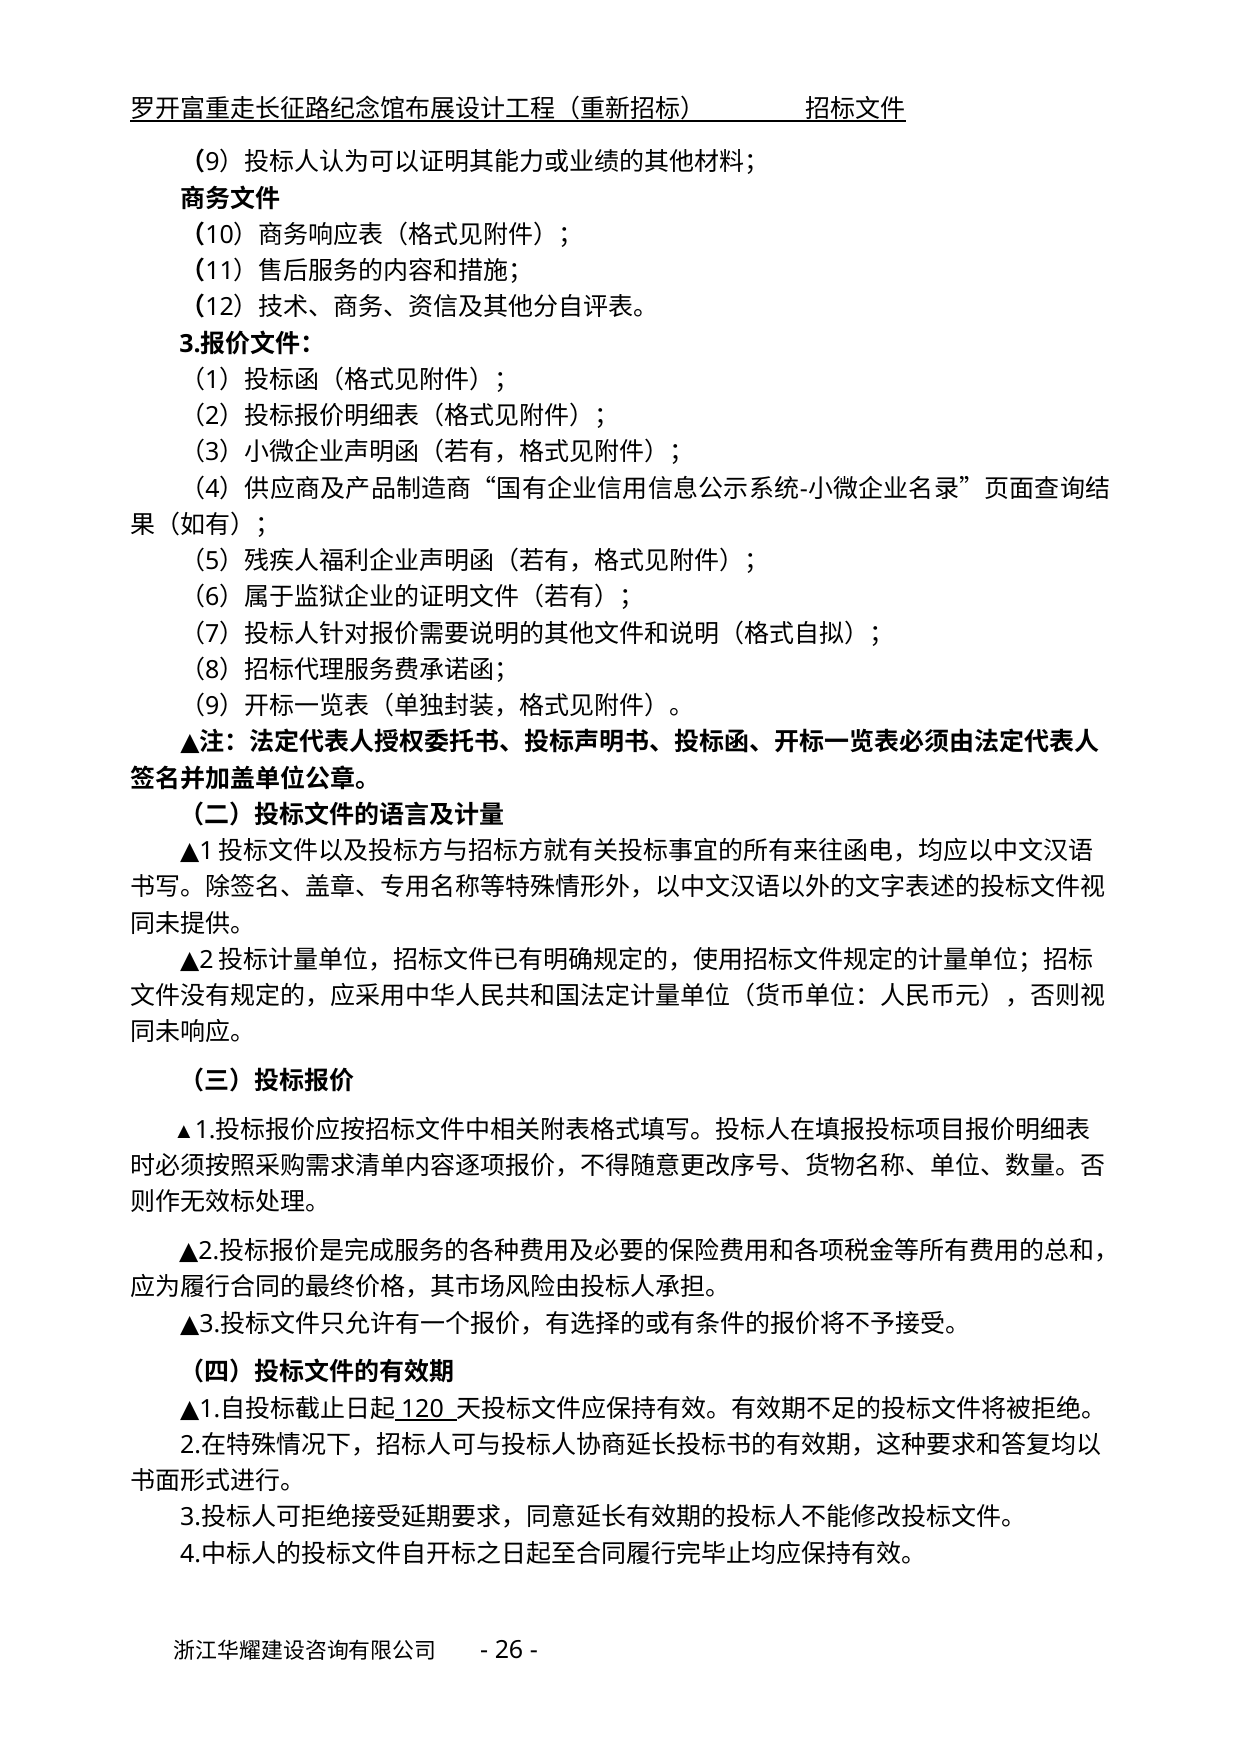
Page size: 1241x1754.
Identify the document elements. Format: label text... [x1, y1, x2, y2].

text （1）投标函（格式见附件）； [130, 359, 1110, 396]
list ▲1.自投标截止日起 120 天投标文件应保持有效。有效期不足的投标文件将被拒绝。 [130, 1388, 1110, 1424]
text ▲3.投标文件只允许有一个报价，有选择的或有条件的报价将不予接受。 [130, 1303, 1110, 1339]
text （5）残疾人福利企业声明函（若有，格式见附件）； [130, 541, 1110, 577]
list 2.在特殊情况下，招标人可与投标人协商延长投标书的有效期，这种要求和答复均以书面形式进行。 [130, 1424, 1110, 1497]
text ▲2投标计量单位，招标文件已有明确规定的，使用招标文件规定的计量单位；招标文件没有规定的，应采用中华人民共和国法定计量单位（货币单位：人民币元），否则视同未响应。 [130, 939, 1110, 1048]
text （2）投标报价明细表（格式见附件）； [130, 396, 1110, 432]
text （6）属于监狱企业的证明文件（若有）； [130, 577, 1110, 613]
text （9）投标人认为可以证明其能力或业绩的其他材料； [130, 142, 1110, 178]
text 4.中标人的投标文件自开标之日起至合同履行完毕止均应保持有效。 [130, 1533, 1110, 1569]
text （12）技术、商务、资信及其他分自评表。 [130, 287, 1110, 323]
text 3.报价文件： [130, 323, 1110, 359]
text （三）投标报价 [130, 1061, 1110, 1097]
text （7）投标人针对报价需要说明的其他文件和说明（格式自拟）； [130, 613, 1110, 649]
text （9）开标一览表（单独封装，格式见附件）。 [130, 686, 1110, 722]
text （4）供应商及产品制造商“国有企业信用信息公示系统-小微企业名录”页面查询结果（如有）； [130, 468, 1110, 541]
text （11）售后服务的内容和措施； [130, 251, 1110, 287]
text ▲注：法定代表人授权委托书、投标声明书、投标函、开标一览表必须由法定代表人签名并加盖单位公章。 [130, 722, 1110, 794]
text ▲1投标文件以及投标方与招标方就有关投标事宜的所有来往函电，均应以中文汉语书写。除签名、盖章、专用名称等特殊情形外，以中文汉语以外的文字表述的投标文件视同未提供。 [130, 831, 1110, 939]
text 商务文件 [130, 178, 1110, 214]
text （3）小微企业声明函（若有，格式见附件）； [130, 432, 1110, 468]
text （二）投标文件的语言及计量 [130, 794, 1110, 831]
text 3.投标人可拒绝接受延期要求，同意延长有效期的投标人不能修改投标文件。 [130, 1497, 1110, 1533]
list （四）投标文件的有效期 [130, 1352, 1110, 1388]
text ▲1.投标报价应按招标文件中相关附表格式填写。投标人在填报投标项目报价明细表时必须按照采购需求清单内容逐项报价，不得随意更改序号、货物名称、单位、数量。否则作无效标处理。 [130, 1109, 1110, 1218]
text （8）招标代理服务费承诺函； [130, 649, 1110, 686]
text ▲2.投标报价是完成服务的各种费用及必要的保险费用和各项税金等所有费用的总和，应为履行合同的最终价格，其市场风险由投标人承担。 [130, 1231, 1110, 1303]
text （10）商务响应表（格式见附件）； [130, 214, 1110, 251]
